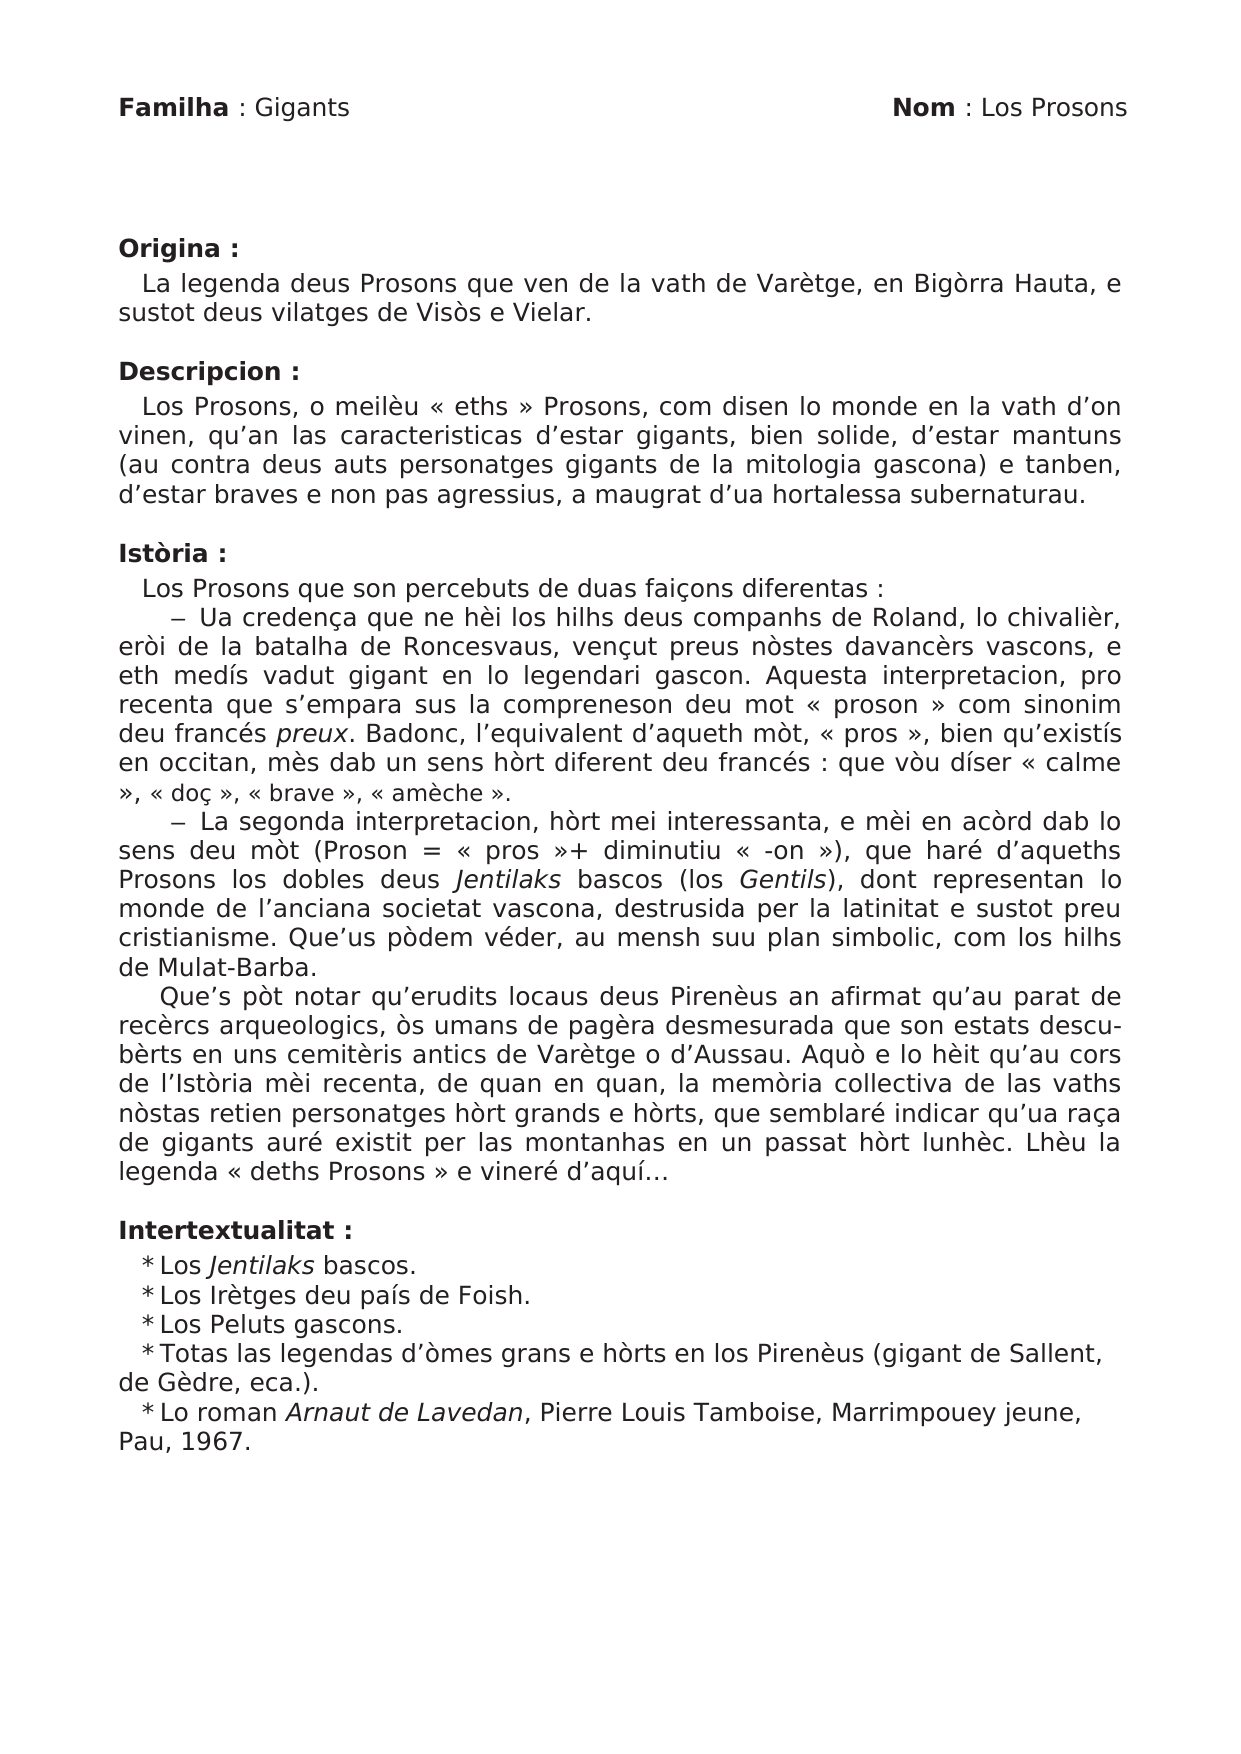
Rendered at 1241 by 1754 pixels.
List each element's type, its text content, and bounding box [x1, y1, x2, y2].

text Que’s pòt notar qu’erudits locaus deus Pirenèus an afirmat qu’au parat de recèrcs arqueologics, òs umans de pagèra desmesurada que son estats descu- bèrts en uns cemitèris antics de Varètge o d’Aussau. Aquò e lo hèit qu’au cors de l’Istòria mèi recenta, de quan en quan, la memòria collectiva de las vaths nòstas retien personatges hòrt grands e hòrts, que semblaré indicar qu’ua raça de gigants auré existit per las montanhas en un passat hòrt lunhèc. Lhèu la legenda « deths Prosons » e vineré d’aquí… [118, 982, 1123, 1186]
list Los Peluts gascons. [142, 1310, 1134, 1339]
list La segonda interpretacion, hòrt mei interessanta, e mèi en acòrd dab lo sens deu mòt (Proson = « pros »+ diminutiu « -on »), que haré d’aqueths Prosons los dobles deus Jentilaks bascos (los Gentils), dont representan lo monde de l’anciana societat vascona, destrusida per la latinitat e sustot preu cristianisme. Que’us pòdem véder, au mensh suu plan simbolic, com los hilhs de Mulat-Barba. [118, 807, 1123, 982]
subtitle Istòria : [118, 539, 1134, 568]
text Familha : Gigants Nom : Los Prosons [118, 93, 1134, 122]
list Totas las legendas d’òmes grans e hòrts en los Pirenèus (gigant de Sallent, de Gèdre, eca.). [118, 1339, 1122, 1398]
subtitle Origina : [118, 234, 1134, 263]
list Ua credença que ne hèi los hilhs deus companhs de Roland, lo chivalièr, eròi de la batalha de Roncesvaus, vençut preus nòstes davancèrs vascons, e eth medís vadut gigant en lo legendari gascon. Aquesta interpretacion, pro recenta que s’empara sus la compreneson deu mot « proson » com sinonim deu francés preux. Badonc, l’equivalent d’aqueth mòt, « pros », bien qu’existís en occitan, mès dab un sens hòrt diferent deu francés : que vòu díser « calme », « doç », « brave », « amèche ». [118, 603, 1123, 807]
text Los Prosons, o meilèu « eths » Prosons, com disen lo monde en la vath d’on vinen, qu’an las caracteristicas d’estar gigants, bien solide, d’estar mantuns (au contra deus auts personatges gigants de la mitologia gascona) e tanben, d’estar braves e non pas agressius, a maugrat d’ua hortalessa subernaturau. [118, 392, 1123, 509]
list Los Jentilaks bascos. [142, 1252, 1134, 1281]
list Lo roman Arnaut de Lavedan, Pierre Louis Tamboise, Marrimpouey jeune, Pau, 1967. [118, 1398, 1122, 1456]
subtitle Intertextualitat : [118, 1216, 1134, 1246]
text La legenda deus Prosons que ven de la vath de Varètge, en Bigòrra Hauta, e sustot deus vilatges de Visòs e Vielar. [118, 269, 1122, 327]
text Los Prosons que son percebuts de duas faiçons diferentas : [142, 574, 1134, 603]
subtitle Descripcion : [118, 357, 1134, 386]
list Los Irètges deu país de Foish. [142, 1281, 1134, 1310]
